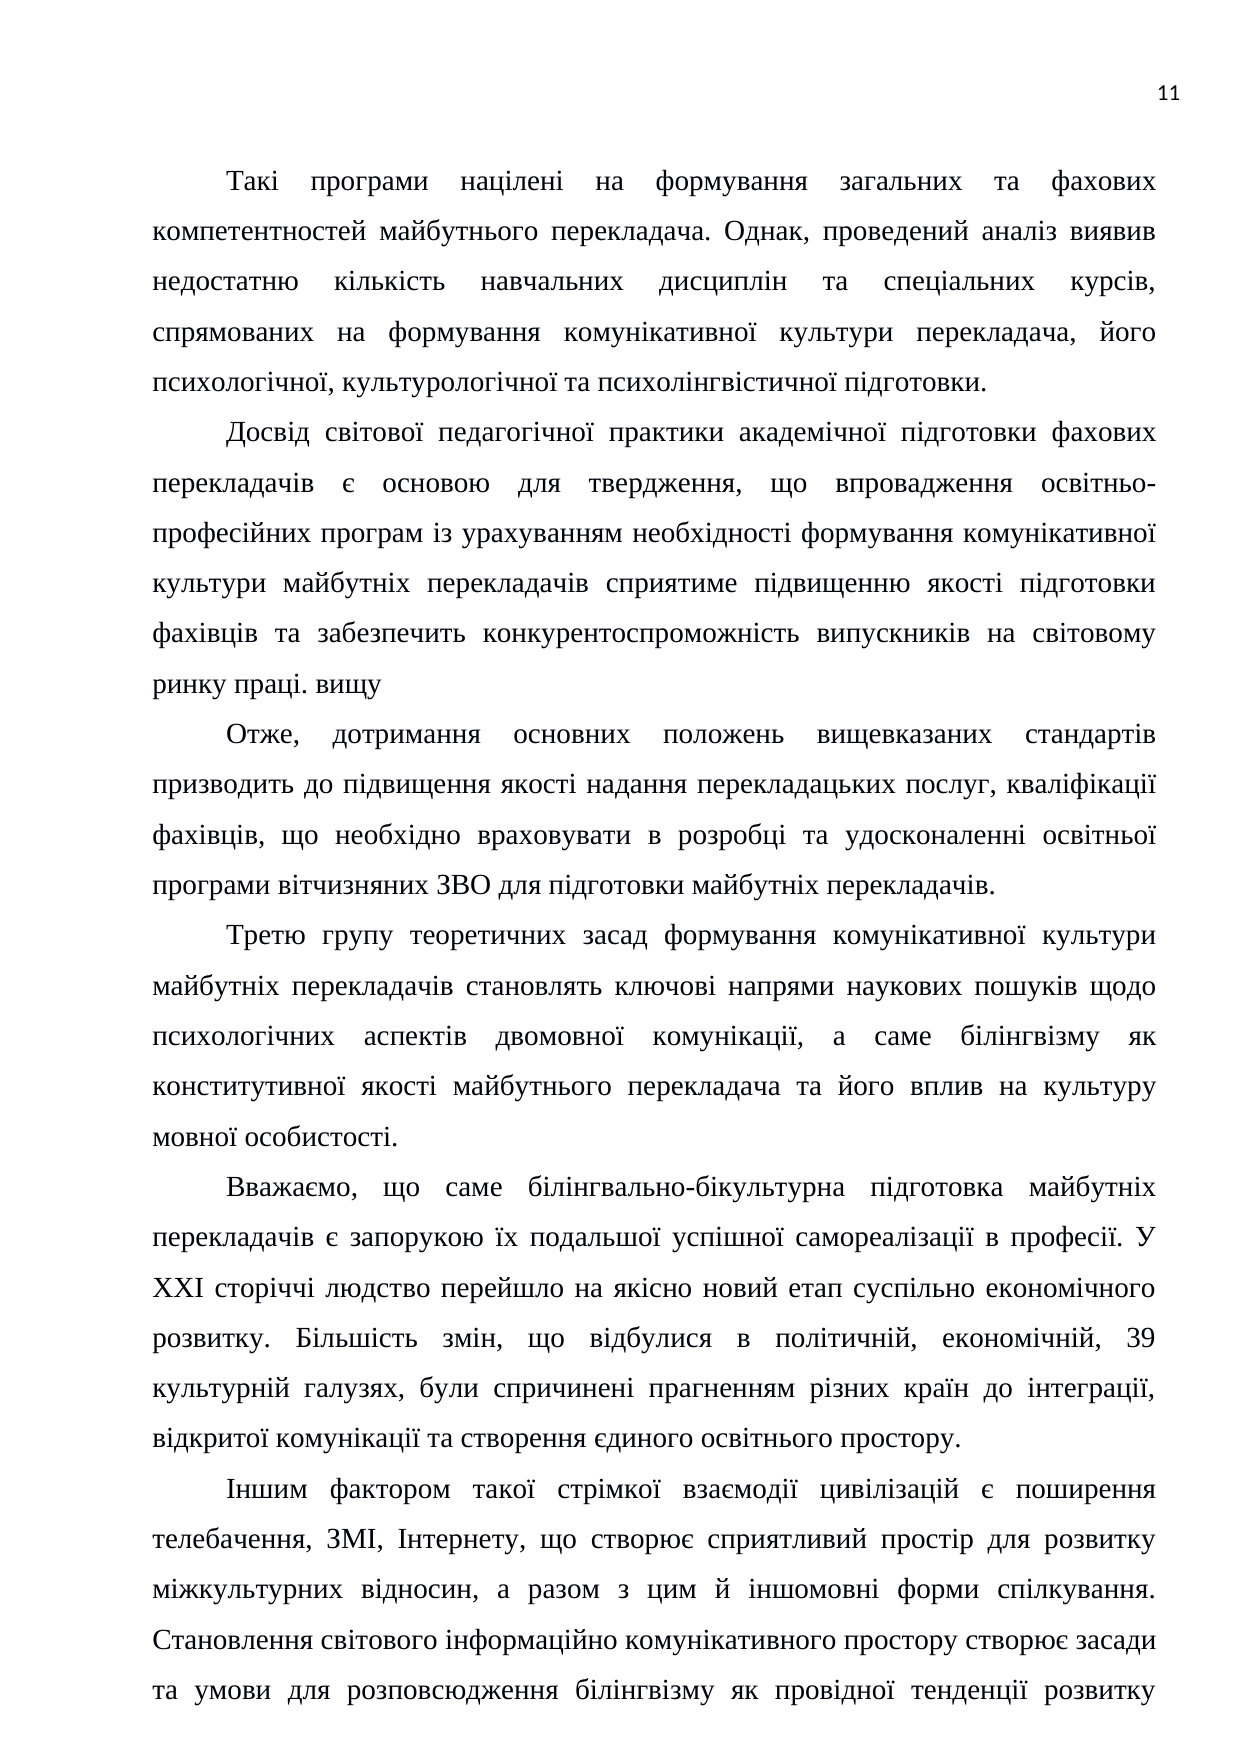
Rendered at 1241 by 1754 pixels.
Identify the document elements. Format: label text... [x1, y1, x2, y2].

text Досвід світової педагогічної практики академічної підготовки фахових перекладачів є основою для твердження, що впровадження освітньо-професійних програм із урахуванням необхідності формування комунікативної культури майбутніх перекладачів сприятиме підвищенню якості підготовки фахівців та забезпечить конкурентоспроможність випускників на світовому ринку праці. вищу [152, 414, 1157, 699]
text Такі програми націлені на формування загальних та фахових компетентностей майбутнього перекладача. Однак, проведений аналіз виявив недостатню кількість навчальних дисциплін та спеціальних курсів, спрямованих на формування комунікативної культури перекладача, його психологічної, культурологічної та психолінгвістичної підготовки. [152, 163, 1157, 398]
text Отже, дотримання основних положень вищевказаних стандартів призводить до підвищення якості надання перекладацьких послуг, кваліфікації фахівців, що необхідно враховувати в розробці та удосконаленні освітньої програми вітчизняних ЗВО для підготовки майбутніх перекладачів. [152, 716, 1157, 901]
text Вважаємо, що саме білінгвально-бікультурна підготовка майбутніх перекладачів є запорукою їх подальшої успішної самореалізації в професії. У ХХІ сторіччі людство перейшло на якісно новий етап суспільно економічного розвитку. Більшість змін, що відбулися в політичній, економічній, 39 культурній галузях, були спричинені прагненням різних країн до інтеграції, відкритої комунікації та створення єдиного освітнього простору. [152, 1169, 1157, 1454]
text Третю групу теоретичних засад формування комунікативної культури майбутніх перекладачів становлять ключові напрями наукових пошуків щодо психологічних аспектів двомовної комунікації, а саме білінгвізму як конститутивної якості майбутнього перекладача та його вплив на культуру мовної особистості. [152, 917, 1157, 1152]
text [152, 1471, 1157, 1706]
